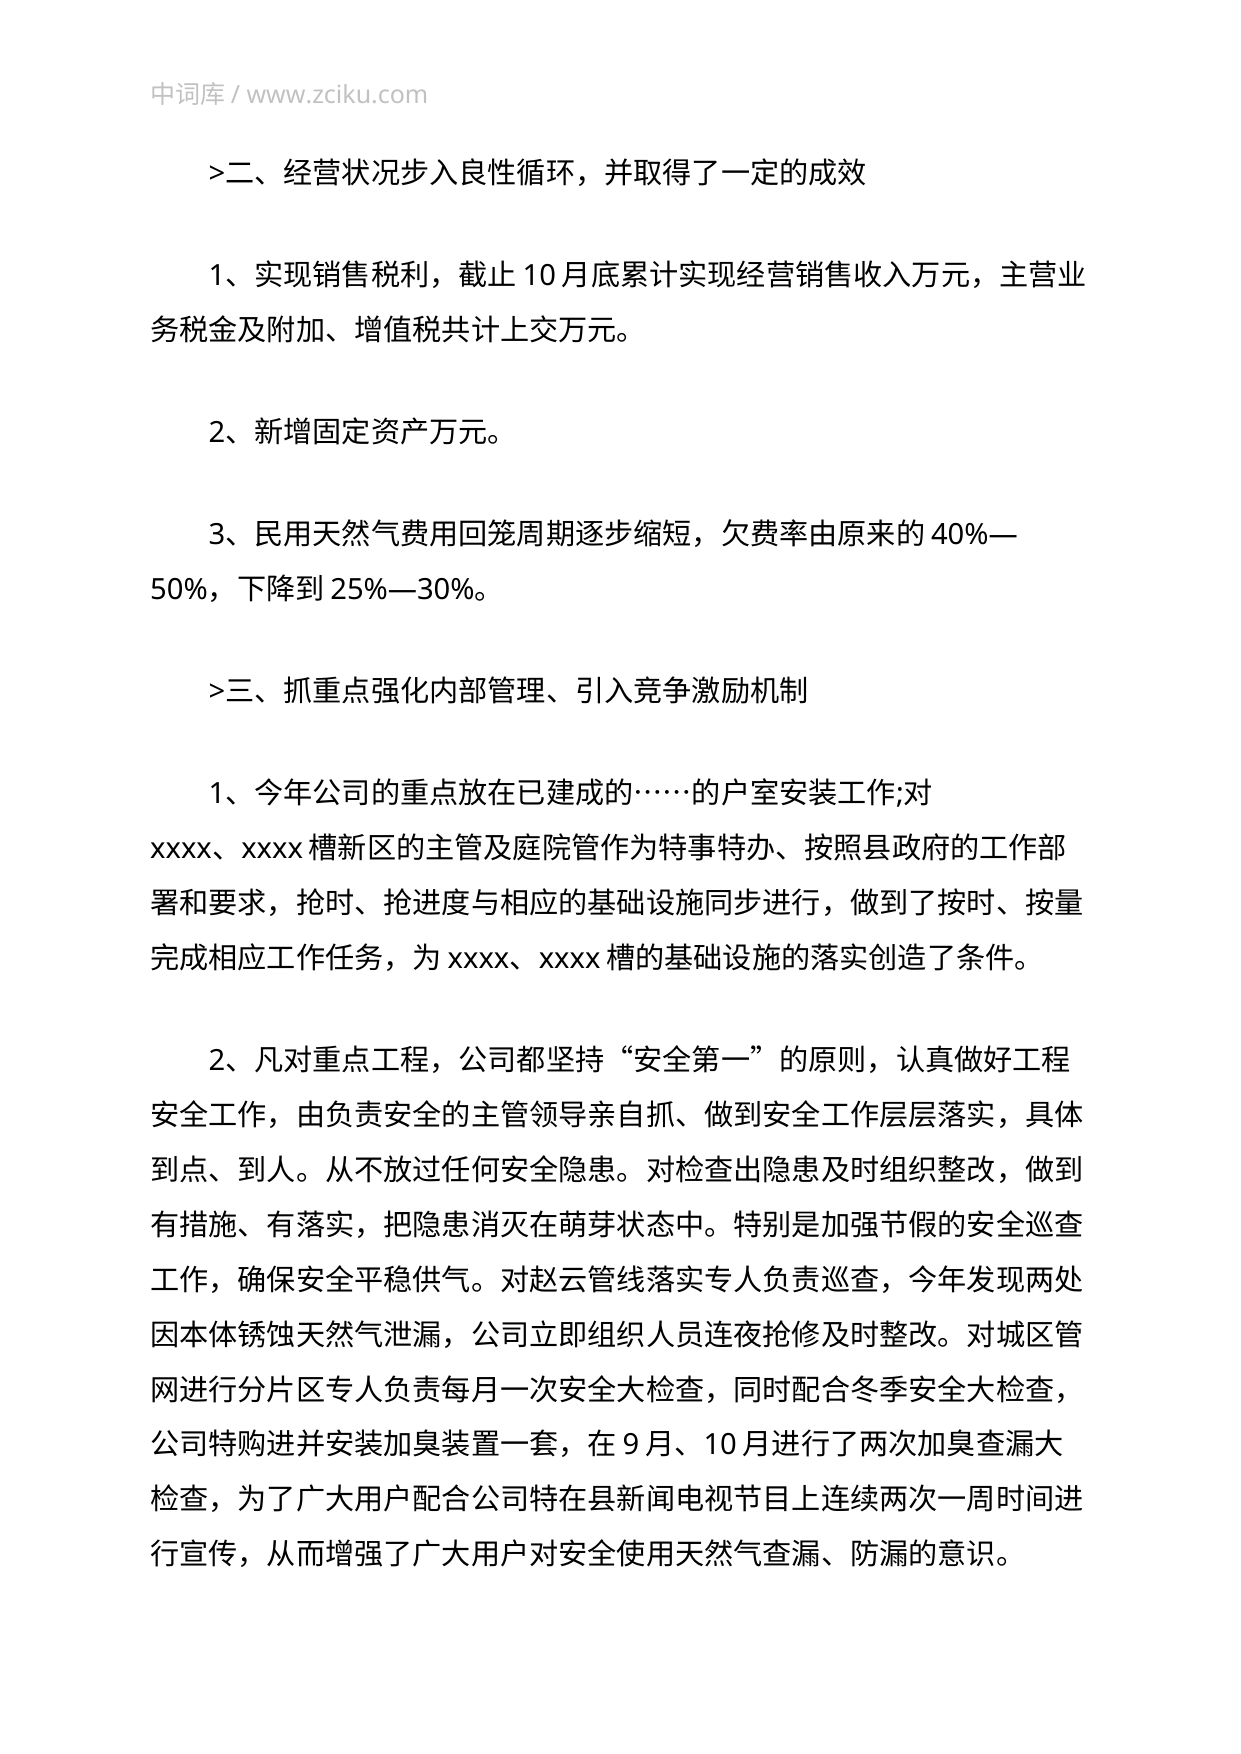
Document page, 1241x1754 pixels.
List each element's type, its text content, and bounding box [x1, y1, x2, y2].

text 1、实现销售税利，截止10月底累计实现经营销售收入万元，主营业务税金及附加、增值税共计上交万元。 [150, 252, 1090, 349]
text 3、民用天然气费用回笼周期逐步缩短，欠费率由原来的40%—50%，下降到25%—30%。 [150, 511, 1090, 608]
text 2、新增固定资产万元。 [150, 409, 1090, 451]
text 1、今年公司的重点放在已建成的……的户室安装工作;对xxxx、xxxx槽新区的主管及庭院管作为特事特办、按照县政府的工作部署和要求，抢时、抢进度与相应的基础设施同步进行，做到了按时、按量完成相应工作任务，为xxxx、xxxx槽的基础设施的落实创造了条件。 [150, 770, 1090, 977]
text >二、经营状况步入良性循环，并取得了一定的成效 [150, 150, 1090, 192]
text 2、凡对重点工程，公司都坚持“安全第一”的原则，认真做好工程安全工作，由负责安全的主管领导亲自抓、做到安全工作层层落实，具体到点、到人。从不放过任何安全隐患。对检查出隐患及时组织整改，做到有措施、有落实，把隐患消灭在萌芽状态中。特别是加强节假的安全巡查工作，确保安全平稳供气。对赵云管线落实专人负责巡查，今年发现两处因本体锈蚀天然气泄漏，公司立即组织人员连夜抢修及时整改。对城区管网进行分片区专人负责每月一次安全大检查，同时配合冬季安全大检查，公司特购进并安装加臭装置一套，在9月、10月进行了两次加臭查漏大检查，为了广大用户配合公司特在县新闻电视节目上连续两次一周时间进行宣传，从而增强了广大用户对安全使用天然气查漏、防漏的意识。 [150, 1037, 1090, 1573]
text >三、抓重点强化内部管理、引入竞争激励机制 [150, 668, 1090, 710]
